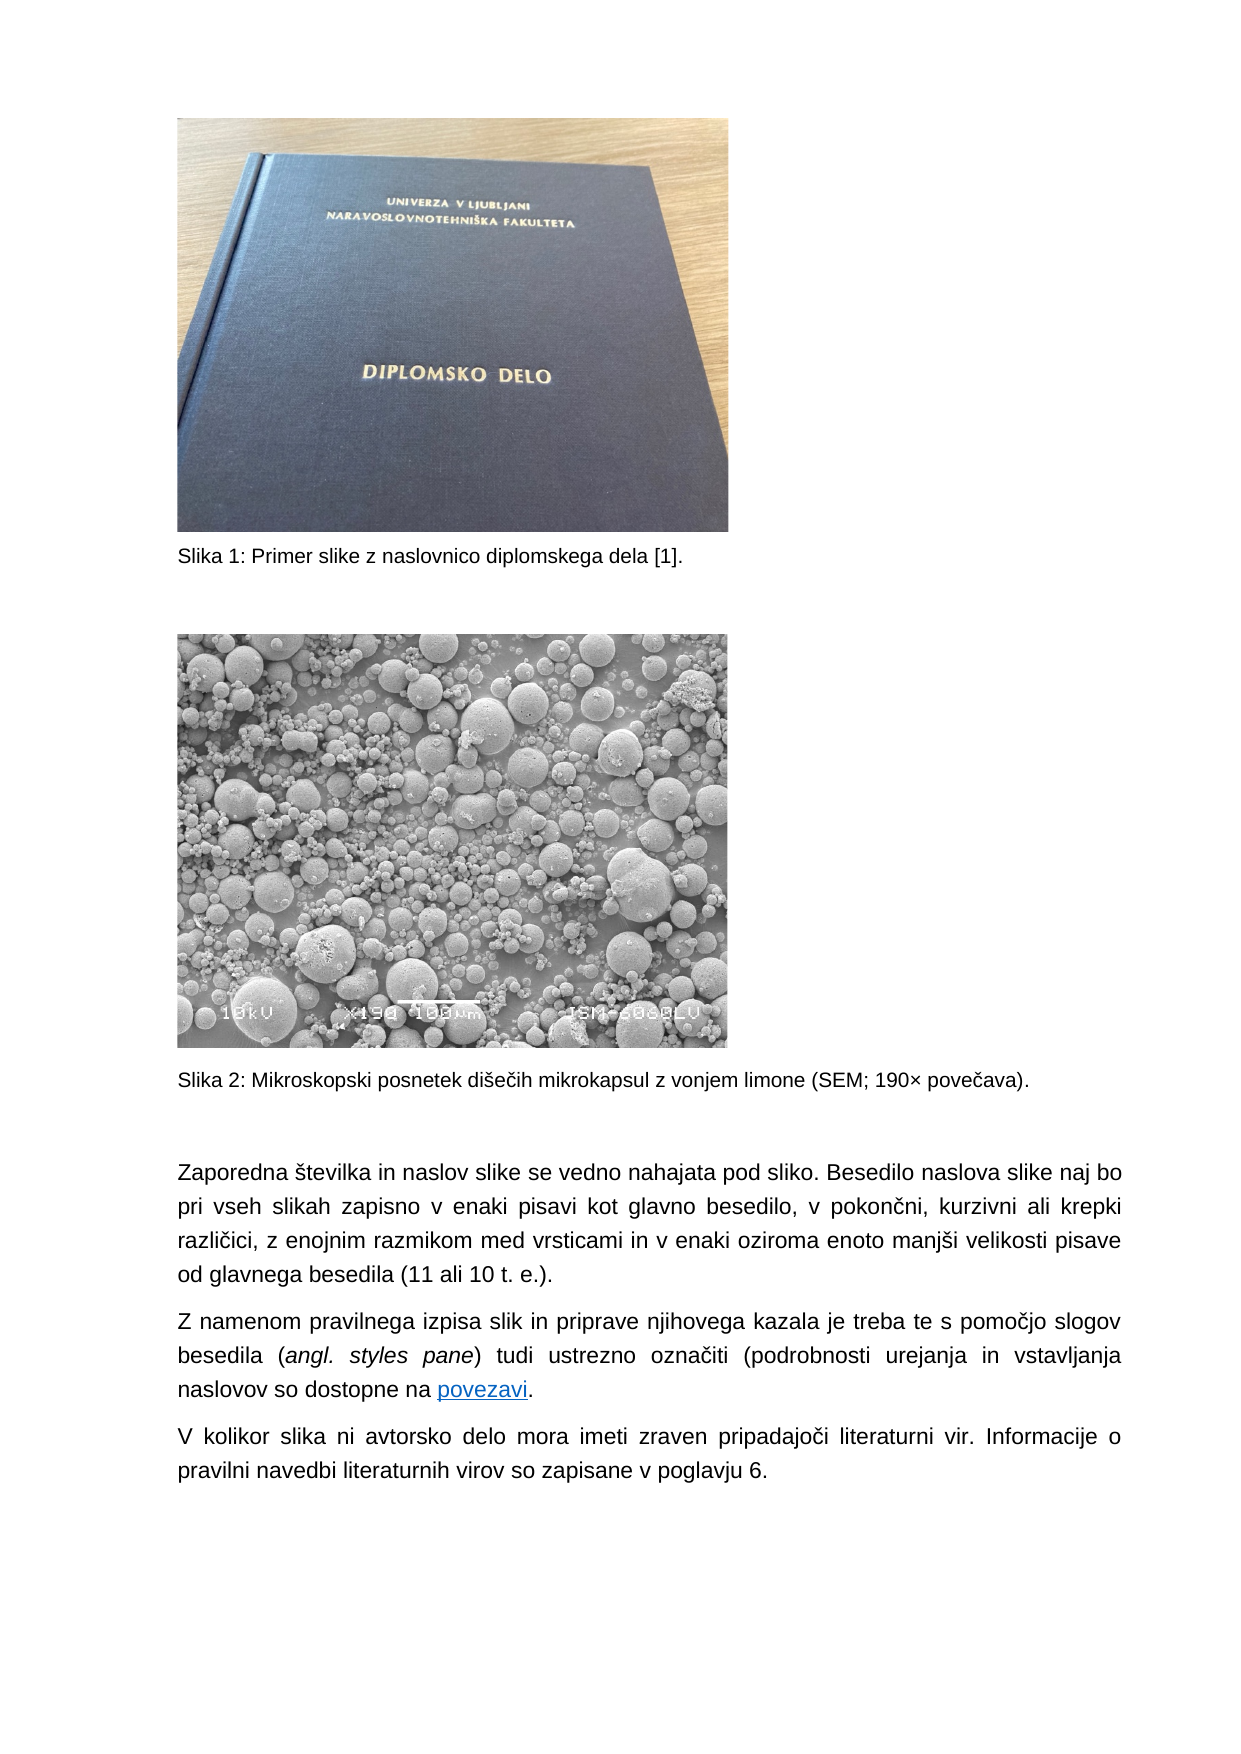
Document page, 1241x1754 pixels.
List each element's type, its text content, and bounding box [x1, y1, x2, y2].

picture [177, 634, 728, 1048]
text V kolikor slika ni avtorsko delo mora imeti zraven pripadajoči literaturni vir. Informacije o pravilni navedbi literaturnih virov so zapisane v poglavju 6. [177, 1423, 1122, 1483]
text Slika 1: Primer slike z naslovnico diplomskega dela. [177, 544, 1122, 568]
text Z namenom pravilnega izpisa slik in priprave njihovega kazala je treba te s pomočjo slogov besedila (angl. styles pane) tudi ustrezno označiti (podrobnosti urejanja in vstavljanja naslovov so dostopne na povezavi. [177, 1308, 1122, 1402]
text Slika 2: Mikroskopski posnetek dišečih mikrokapsul z vonjem limone (SEM; 190× povečava). [177, 1068, 1122, 1092]
picture [177, 118, 729, 532]
text Zaporedna številka in naslov slike se vedno nahajata pod sliko. Besedilo naslova slike naj bo pri vseh slikah zapisno v enaki pisavi kot glavno besedilo, v pokončni, kurzivni ali krepki različici, z enojnim razmikom med vrsticami in v enaki oziroma enoto manjši velikosti pisave od glavnega besedila (11 ali 10 t. e.). [177, 1158, 1122, 1287]
